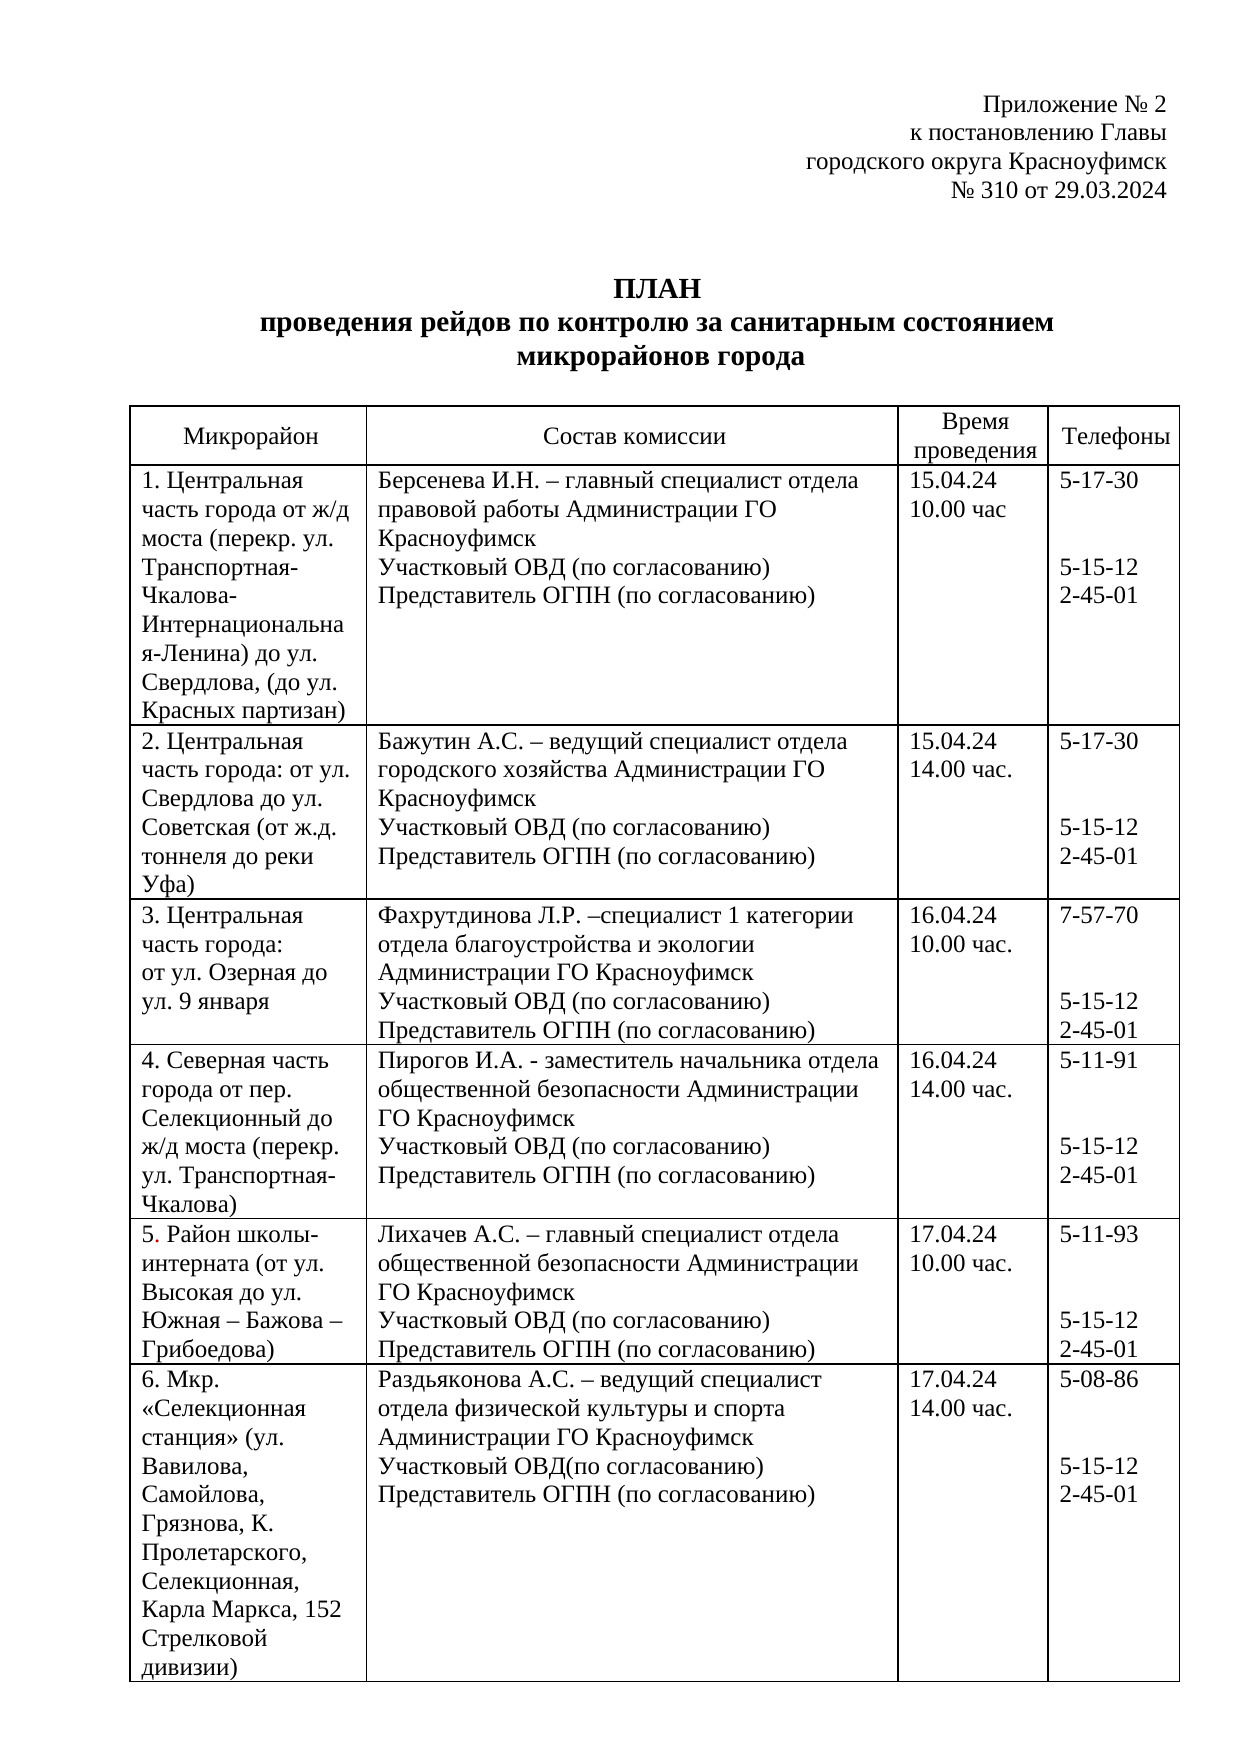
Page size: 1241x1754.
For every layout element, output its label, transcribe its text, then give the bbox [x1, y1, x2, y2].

table_header Время проведения [899, 407, 1047, 464]
text к постановлению Главы [148, 117, 1167, 146]
table_cell Раздьяконова А.С. – ведущий специалист отдела физической культуры и спорта Администрации ГО Красноуфимск Участковый ОВД(по согласованию) Представитель ОГПН (по согласованию) [367, 1365, 897, 1681]
text проведения рейдов по контролю за санитарным состоянием [148, 304, 1167, 338]
table_cell 15.04.24 14.00 час. [899, 726, 1047, 898]
table_cell 7-57-70 5-15-12 2-45-01 [1049, 900, 1179, 1044]
table_cell 1. Центральная часть города от ж/д моста (перекр. ул. Транспортная-Чкалова-Интернациональная-Ленина) до ул. Свердлова, (до ул. Красных партизан) [131, 466, 366, 724]
text городского округа Красноуфимск [148, 146, 1167, 175]
table_cell 5. Район школы-интерната (от ул. Высокая до ул. Южная – Бажова – Грибоедова) [131, 1219, 366, 1363]
table_cell 5-11-91 5-15-12 2-45-01 [1049, 1045, 1179, 1218]
table_cell 5-17-30 5-15-12 2-45-01 [1049, 726, 1179, 898]
table_cell 15.04.24 10.00 час [899, 466, 1047, 724]
table_cell 3. Центральная часть города: от ул. Озерная до ул. 9 января [131, 900, 366, 1044]
table_cell 16.04.24 10.00 час. [899, 900, 1047, 1044]
table_cell 6. Мкр. «Селекционная станция» (ул. Вавилова, Самойлова, Грязнова, К. Пролетарского, Селекционная, Карла Маркса, 152 Стрелковой дивизии) [131, 1365, 366, 1681]
table_cell Фахрутдинова Л.Р. –специалист 1 категории отдела благоустройства и экологии Администрации ГО Красноуфимск Участковый ОВД (по согласованию) Представитель ОГПН (по согласованию) [367, 900, 897, 1044]
table_header Телефоны [1049, 407, 1179, 464]
table_header Состав комиссии [367, 407, 897, 464]
table_cell 5-17-30 5-15-12 2-45-01 [1049, 466, 1179, 724]
text микрорайонов города [148, 338, 1167, 371]
table_cell Бажутин А.С. – ведущий специалист отдела городского хозяйства Администрации ГО Красноуфимск Участковый ОВД (по согласованию) Представитель ОГПН (по согласованию) [367, 726, 897, 898]
table_cell 17.04.24 10.00 час. [899, 1219, 1047, 1363]
text № 310 от 29.03.2024 [148, 175, 1167, 204]
table_header Микрорайон [131, 407, 366, 464]
table_cell Лихачев А.С. – главный специалист отдела общественной безопасности Администрации ГО Красноуфимск Участковый ОВД (по согласованию) Представитель ОГПН (по согласованию) [367, 1219, 897, 1363]
table_cell 5-11-93 5-15-12 2-45-01 [1049, 1219, 1179, 1363]
text Приложение № 2 [148, 89, 1167, 117]
text ПЛАН [148, 271, 1167, 304]
table_cell 17.04.24 14.00 час. [899, 1365, 1047, 1681]
table_cell 16.04.24 14.00 час. [899, 1045, 1047, 1218]
table_cell 4. Северная часть города от пер. Селекционный до ж/д моста (перекр. ул. Транспортная-Чкалова) [131, 1045, 366, 1218]
table_cell Пирогов И.А. - заместитель начальника отдела общественной безопасности Администрации ГО Красноуфимск Участковый ОВД (по согласованию) Представитель ОГПН (по согласованию) [367, 1045, 897, 1218]
table_cell 2. Центральная часть города: от ул. Свердлова до ул. Советская (от ж.д. тоннеля до реки Уфа) [131, 726, 366, 898]
table_cell Берсенева И.Н. – главный специалист отдела правовой работы Администрации ГО Красноуфимск Участковый ОВД (по согласованию) Представитель ОГПН (по согласованию) [367, 466, 897, 724]
table_cell 5-08-86 5-15-12 2-45-01 [1049, 1365, 1179, 1681]
